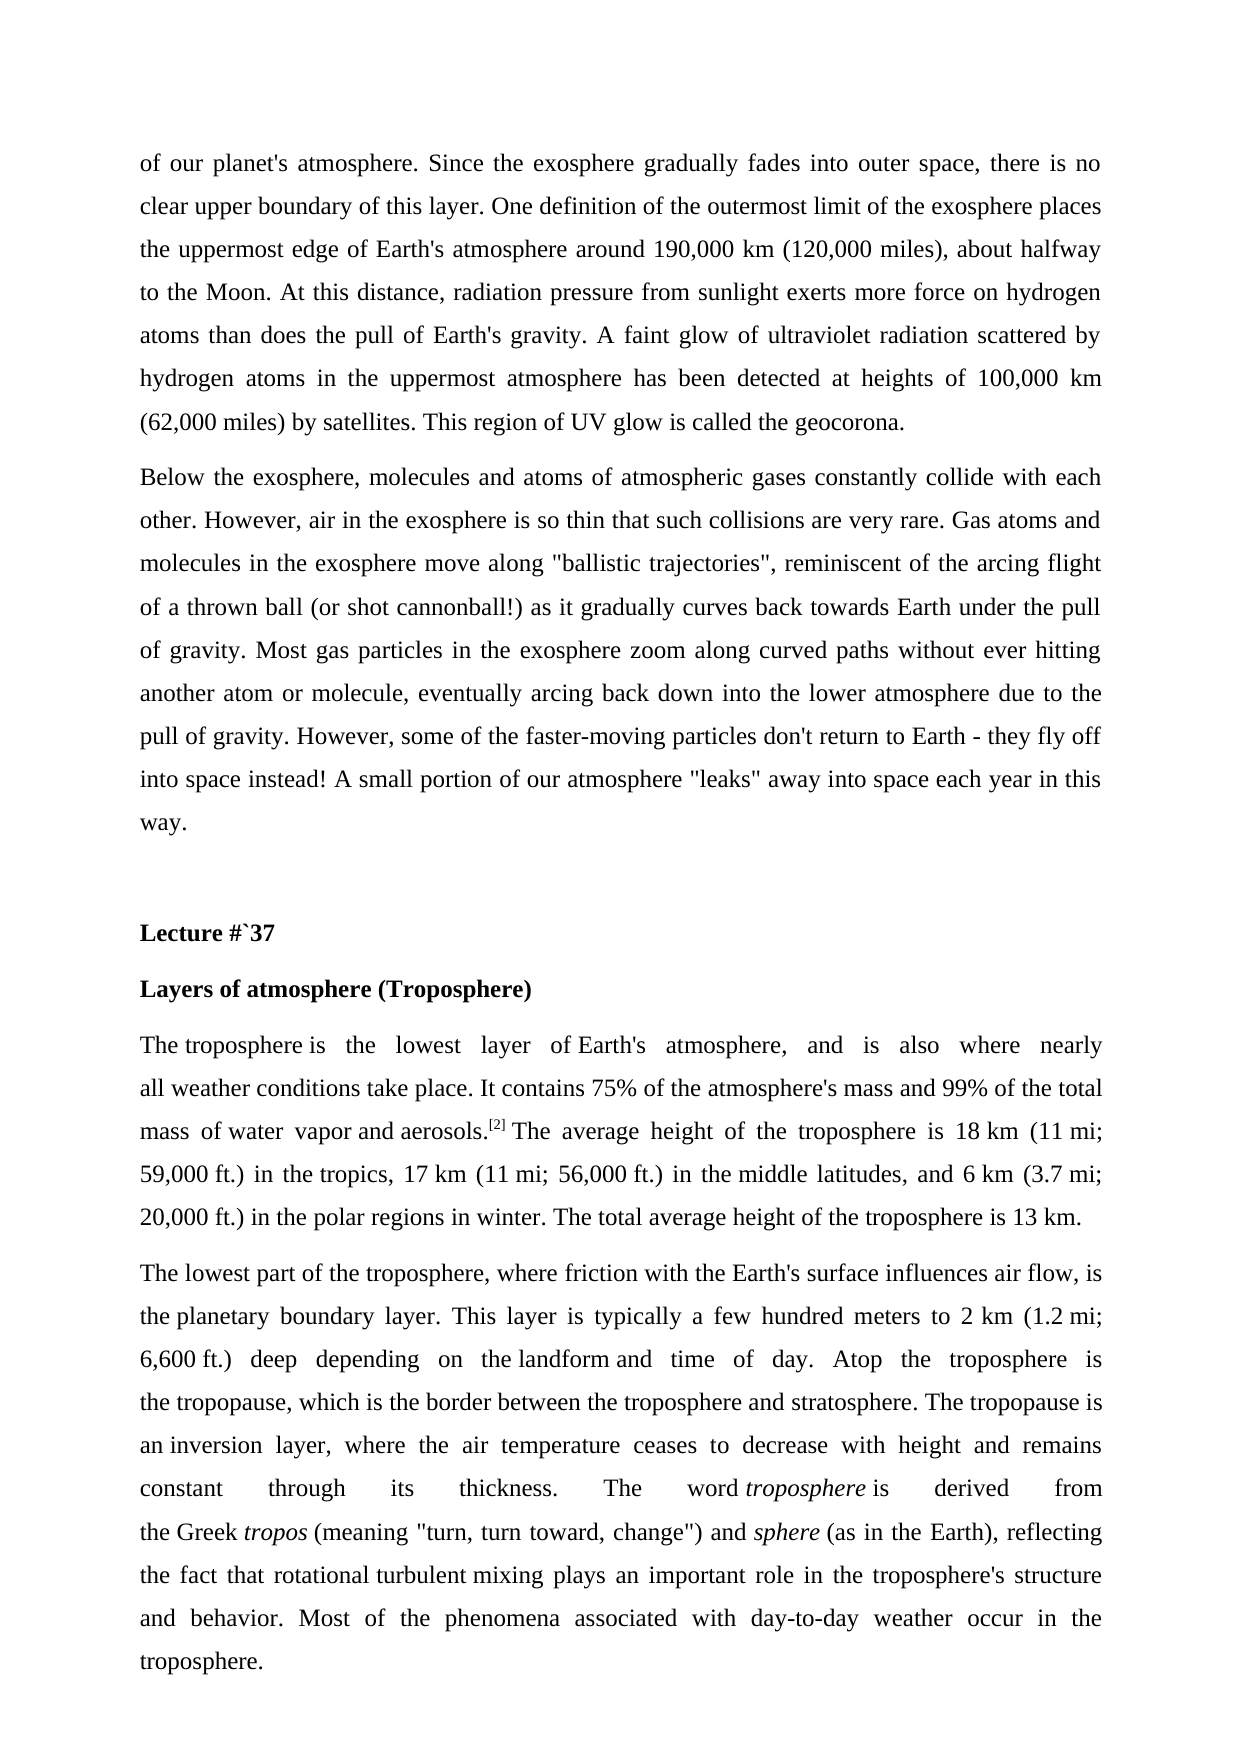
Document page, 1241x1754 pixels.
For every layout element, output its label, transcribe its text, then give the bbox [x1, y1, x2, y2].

text Layers of atmosphere (Troposphere) [139, 974, 1103, 1003]
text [139, 148, 1103, 435]
text Lecture #`37 [139, 918, 1103, 947]
text The lowest part of the troposphere, where friction with the Earth's surface influences air flow, is the planetary boundary layer. This layer is typically a few hundred meters to 2 km (1.2 mi; 6,600 ft.) deep depending on the landform and time of day. Atop the troposphere is the tropopause, which is the border between the troposphere and stratosphere. The tropopause is an inversion layer, where the air temperature ceases to decrease with height and remains constant through its thickness. The word troposphere is derived from the Greek tropos (meaning "turn, turn toward, change") and sphere (as in the Earth), reflecting the fact that rotational turbulent mixing plays an important role in the troposphere's structure and behavior. Most of the phenomena associated with day-to-day weather occur in the troposphere. [139, 1258, 1103, 1675]
text Below the exosphere, molecules and atoms of atmospheric gases constantly collide with each other. However, air in the exosphere is so thin that such collisions are very rare. Gas atoms and molecules in the exosphere move along "ballistic trajectories", reminiscent of the arcing flight of a thrown ball (or shot cannonball!) as it gradually curves back towards Earth under the pull of gravity. Most gas particles in the exosphere zoom along curved paths without ever hitting another atom or molecule, eventually arcing back down into the lower atmosphere due to the pull of gravity. However, some of the faster-moving particles don't return to Earth - they fly off into space instead! A small portion of our atmosphere "leaks" away into space each year in this way. [139, 462, 1103, 836]
text The troposphere is the lowest layer of Earth's atmosphere, and is also where nearly all weather conditions take place. It contains 75% of the atmosphere's mass and 99% of the total mass of water vapor and aerosols.[2] The average height of the troposphere is 18 km (11 mi; 59,000 ft.) in the tropics, 17 km (11 mi; 56,000 ft.) in the middle latitudes, and 6 km (3.7 mi; 20,000 ft.) in the polar regions in winter. The total average height of the troposphere is 13 km. [139, 1030, 1103, 1231]
